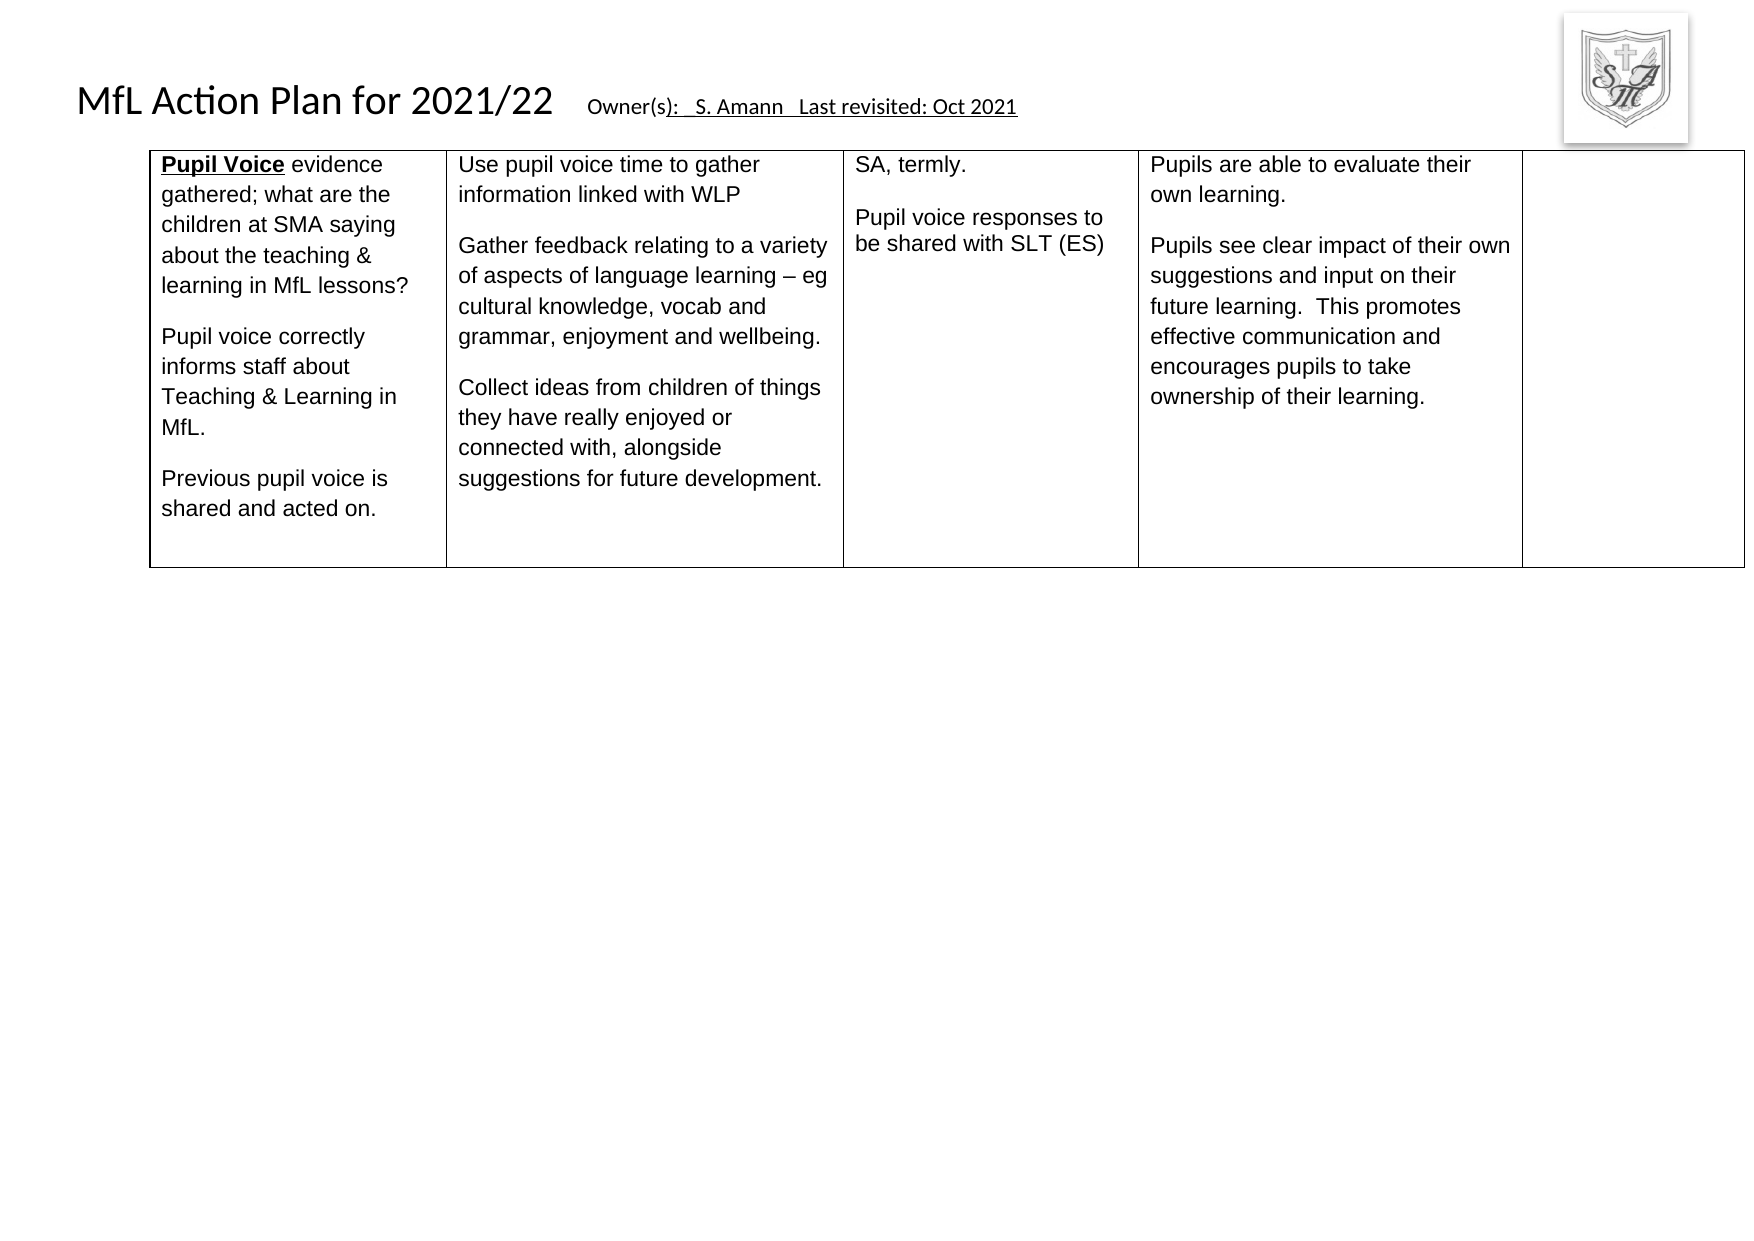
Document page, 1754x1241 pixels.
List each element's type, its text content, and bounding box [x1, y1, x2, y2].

table_cell Pupils are able to evaluate their own learning. Pupils see clear impact of their own suggestions and input on their future learning. This promotes effective communication and encourages pupils to take ownership of their learning. [1139, 151, 1522, 567]
table_cell SA, termly. Pupil voice responses to be shared with SLT (ES) [844, 151, 1138, 567]
table_cell Pupil Voice evidence gathered; what are the children at SMA saying about the teaching & learning in MfL lessons? Pupil voice correctly informs staff about Teaching & Learning in MfL. Previous pupil voice is shared and acted on. [151, 151, 446, 567]
table_cell Use pupil voice time to gather information linked with WLP Gather feedback relating to a variety of aspects of language learning – eg cultural knowledge, vocab and grammar, enjoyment and wellbeing. Collect ideas from children of things they have really enjoyed or connected with, alongside suggestions for future development. [447, 151, 843, 567]
table_cell [1523, 151, 1744, 567]
